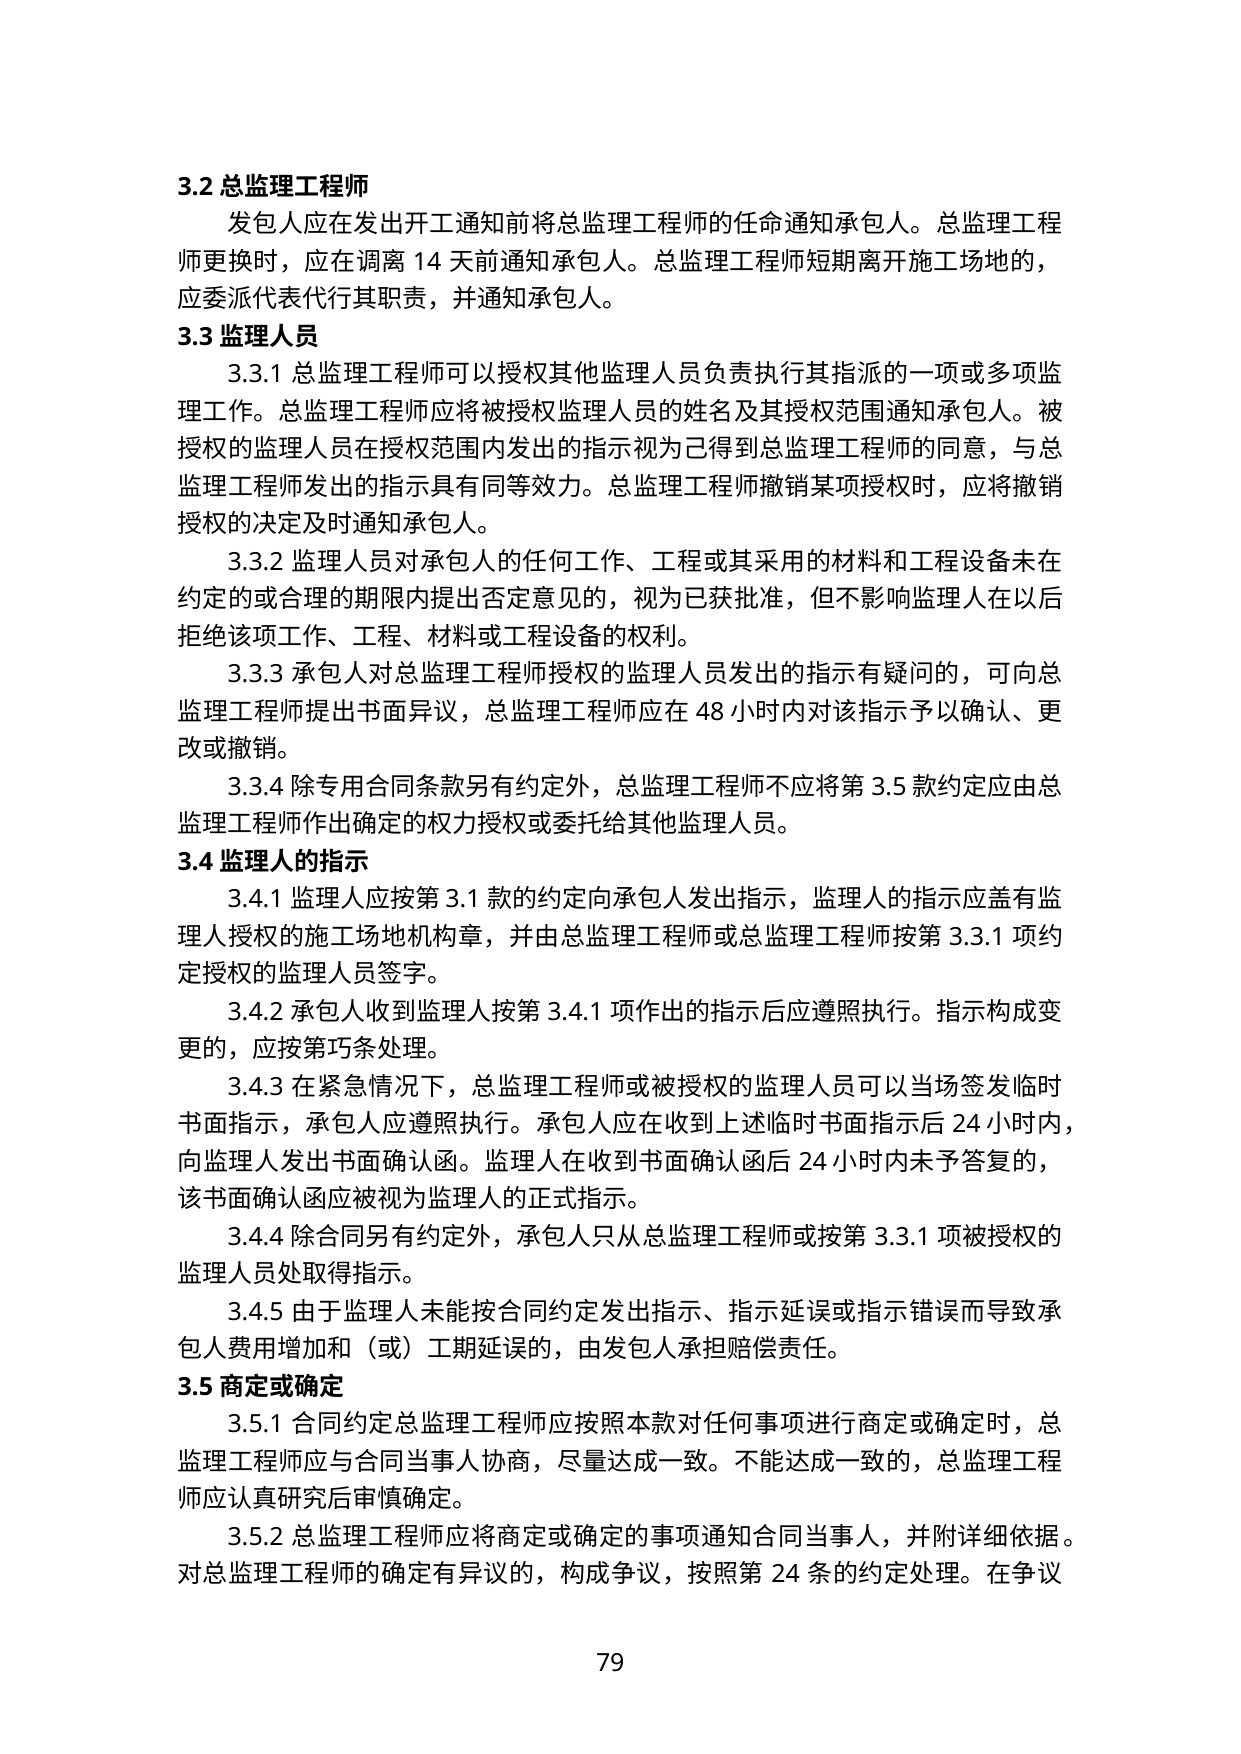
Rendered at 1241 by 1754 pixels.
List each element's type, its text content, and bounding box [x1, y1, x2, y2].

subtitle 3.3 监理人员 [177, 315, 1063, 353]
subtitle 3.2 总监理工程师 [177, 165, 1063, 203]
text 3.3.4 除专用合同条款另有约定外，总监理工程师不应将第3.5 款约定应由总监理工程师作出确定的权力授权或委托给其他监理人员。 [177, 765, 1063, 840]
text 3.5.1 合同约定总监理工程师应按照本款对任何事项进行商定或确定时，总监理工程师应与合同当事人协商，尽量达成一致。不能达成一致的，总监理工程师应认真研究后审慎确定。 [177, 1403, 1063, 1515]
text 3.3.1 总监理工程师可以授权其他监理人员负责执行其指派的一项或多项监理工作。总监理工程师应将被授权监理人员的姓名及其授权范围通知承包人。被授权的监理人员在授权范围内发出的指示视为己得到总监理工程师的同意，与总监理工程师发出的指示具有同等效力。总监理工程师撤销某项授权时，应将撤销授权的决定及时通知承包人。 [177, 353, 1063, 540]
subtitle 3.4 监理人的指示 [177, 840, 1063, 878]
text 3.4.5 由于监理人未能按合同约定发出指示、指示延误或指示错误而导致承包人费用增加和（或）工期延误的，由发包人承担赔偿责任。 [177, 1290, 1063, 1365]
text 3.4.3 在紧急情况下，总监理工程师或被授权的监理人员可以当场签发临时书面指示，承包人应遵照执行。承包人应在收到上述临时书面指示后24小时内，向监理人发出书面确认函。监理人在收到书面确认函后24小时内未予答复的，该书面确认函应被视为监理人的正式指示。 [177, 1065, 1063, 1215]
text 3.3.3 承包人对总监理工程师授权的监理人员发出的指示有疑问的，可向总监理工程师提出书面异议，总监理工程师应在48小时内对该指示予以确认、更改或撤销。 [177, 653, 1063, 765]
text 3.4.2 承包人收到监理人按第3.4.1 项作出的指示后应遵照执行。指示构成变更的，应按第巧条处理。 [177, 990, 1063, 1065]
text 3.4.4 除合同另有约定外，承包人只从总监理工程师或按第3.3.1 项被授权的监理人员处取得指示。 [177, 1215, 1063, 1290]
text 发包人应在发出开工通知前将总监理工程师的任命通知承包人。总监理工程师更换时，应在调离14 天前通知承包人。总监理工程师短期离开施工场地的，应委派代表代行其职责，并通知承包人。 [177, 203, 1063, 315]
text 3.3.2 监理人员对承包人的任何工作、工程或其采用的材料和工程设备未在约定的或合理的期限内提出否定意见的，视为已获批准，但不影响监理人在以后拒绝该项工作、工程、材料或工程设备的权利。 [177, 540, 1063, 653]
subtitle 3.5 商定或确定 [177, 1365, 1063, 1403]
text 3.4.1 监理人应按第3.1 款的约定向承包人发出指示，监理人的指示应盖有监理人授权的施工场地机构章，并由总监理工程师或总监理工程师按第3.3.1 项约定授权的监理人员签字。 [177, 878, 1063, 990]
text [177, 1515, 1063, 1590]
